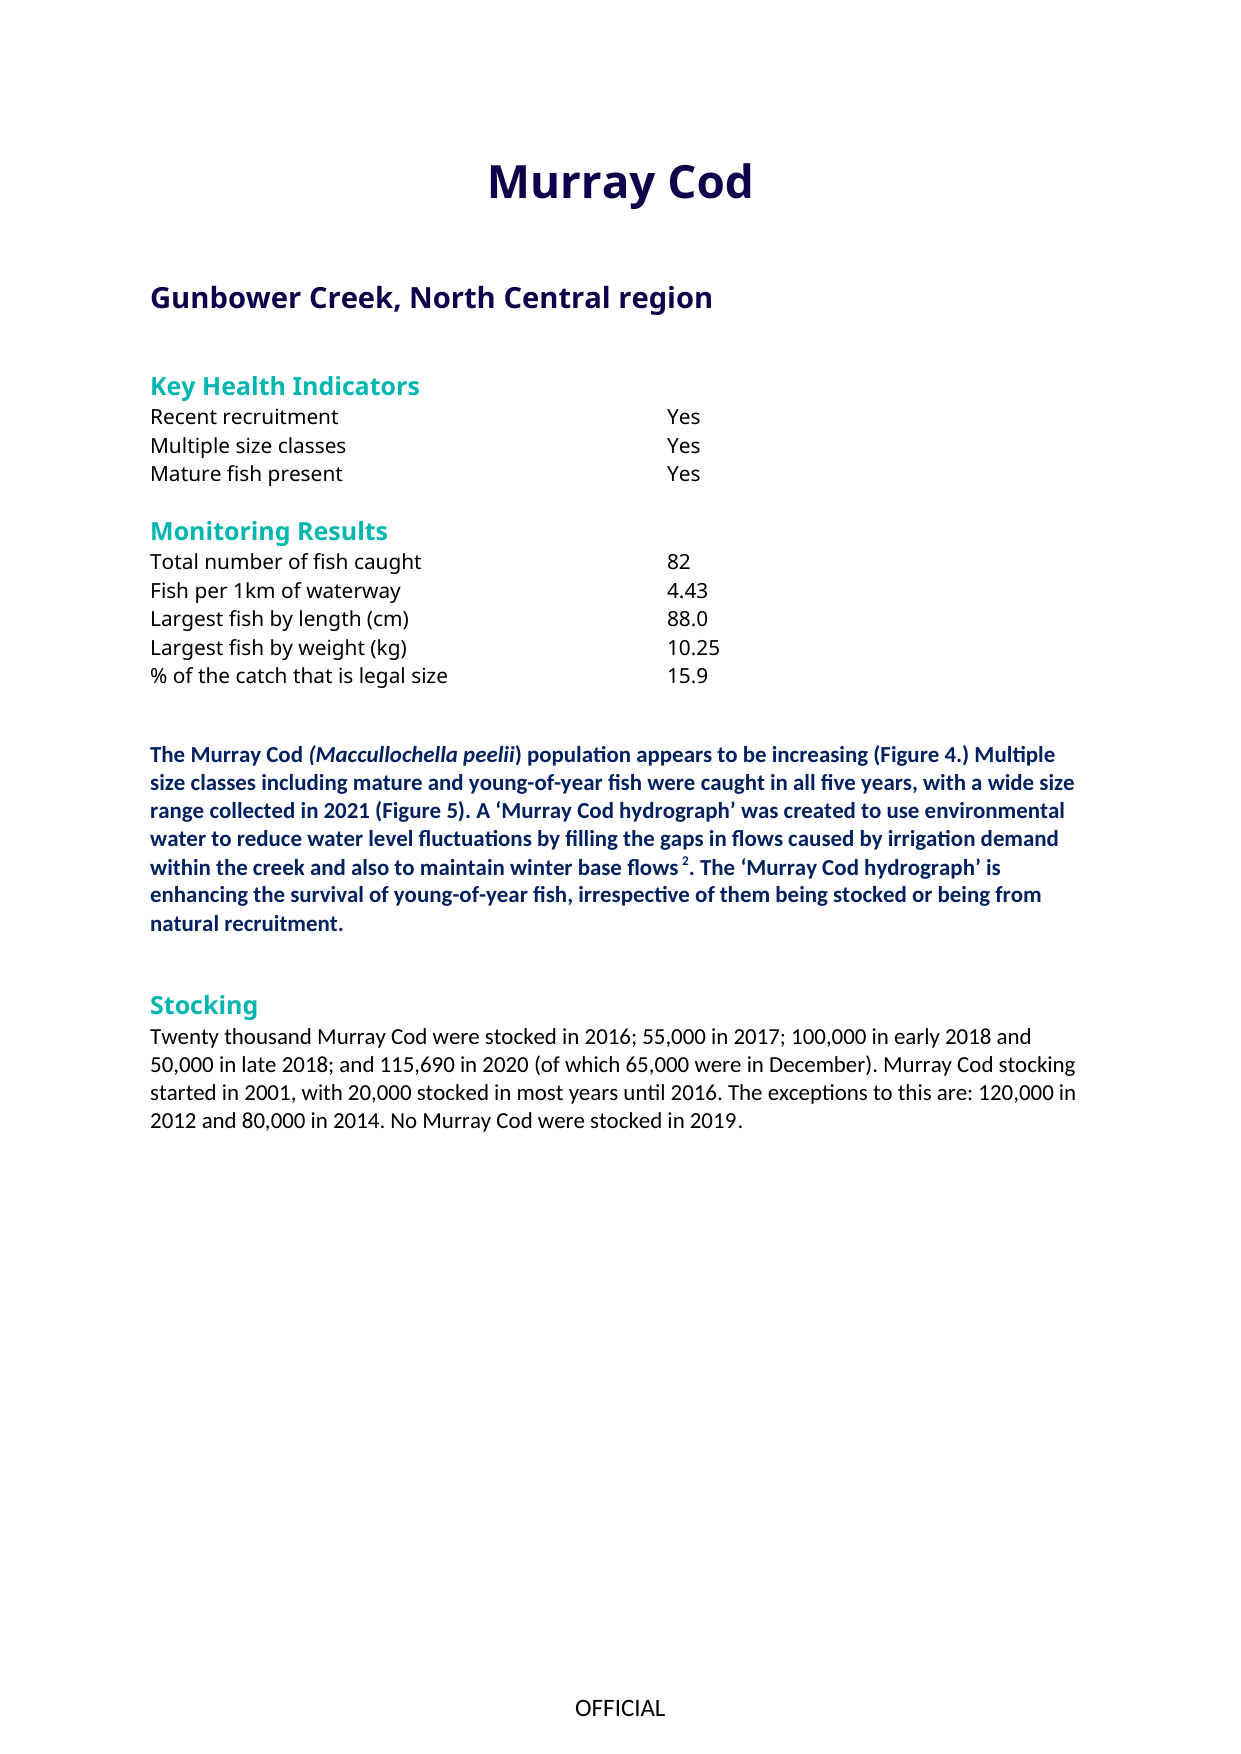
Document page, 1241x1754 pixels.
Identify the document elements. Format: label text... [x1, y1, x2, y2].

text Murray Cod [150, 150, 1090, 212]
text Recent recruitment Yes [150, 402, 1090, 431]
text Multiple size classes Yes [150, 431, 1090, 459]
text Total number of fish caught 82 [150, 547, 1090, 576]
text % of the catch that is legal size 15.9 [150, 661, 1090, 689]
text Largest fish by weight (kg) 10.25 [150, 633, 1090, 661]
text Stocking [150, 988, 1090, 1022]
text Largest fish by length (cm) 88.0 [150, 604, 1090, 633]
text Key Health Indicators [150, 368, 1090, 402]
text The Murray Cod (Maccullochella peelii) population appears to be increasing (Figure 4.) Multiple size classes including mature and young-of-year fish were caught in all five years, with a wide size range collected in 2021 (Figure 5). A ‘Murray Cod hydrograph’ was created to use environmental water to reduce water level fluctuations by filling the gaps in flows caused by irrigation demand within the creek and also to maintain winter base flows 2. The ‘Murray Cod hydrograph’ is enhancing the survival of young-of-year fish, irrespective of them being stocked or being from natural recruitment. [150, 741, 1090, 937]
text Monitoring Results [150, 513, 1090, 547]
text Fish per 1km of waterway 4.43 [150, 576, 1090, 604]
text Twenty thousand Murray Cod were stocked in 2016; 55,000 in 2017; 100,000 in early 2018 and 50,000 in late 2018; and 115,690 in 2020 (of which 65,000 were in December). Murray Cod stocking started in 2001, with 20,000 stocked in most years until 2016. The exceptions to this are: 120,000 in 2012 and 80,000 in 2014. No Murray Cod were stocked in 2019. [150, 1022, 1090, 1134]
text Mature fish present Yes [150, 459, 1090, 488]
text Gunbower Creek, North Central region [150, 278, 1090, 317]
